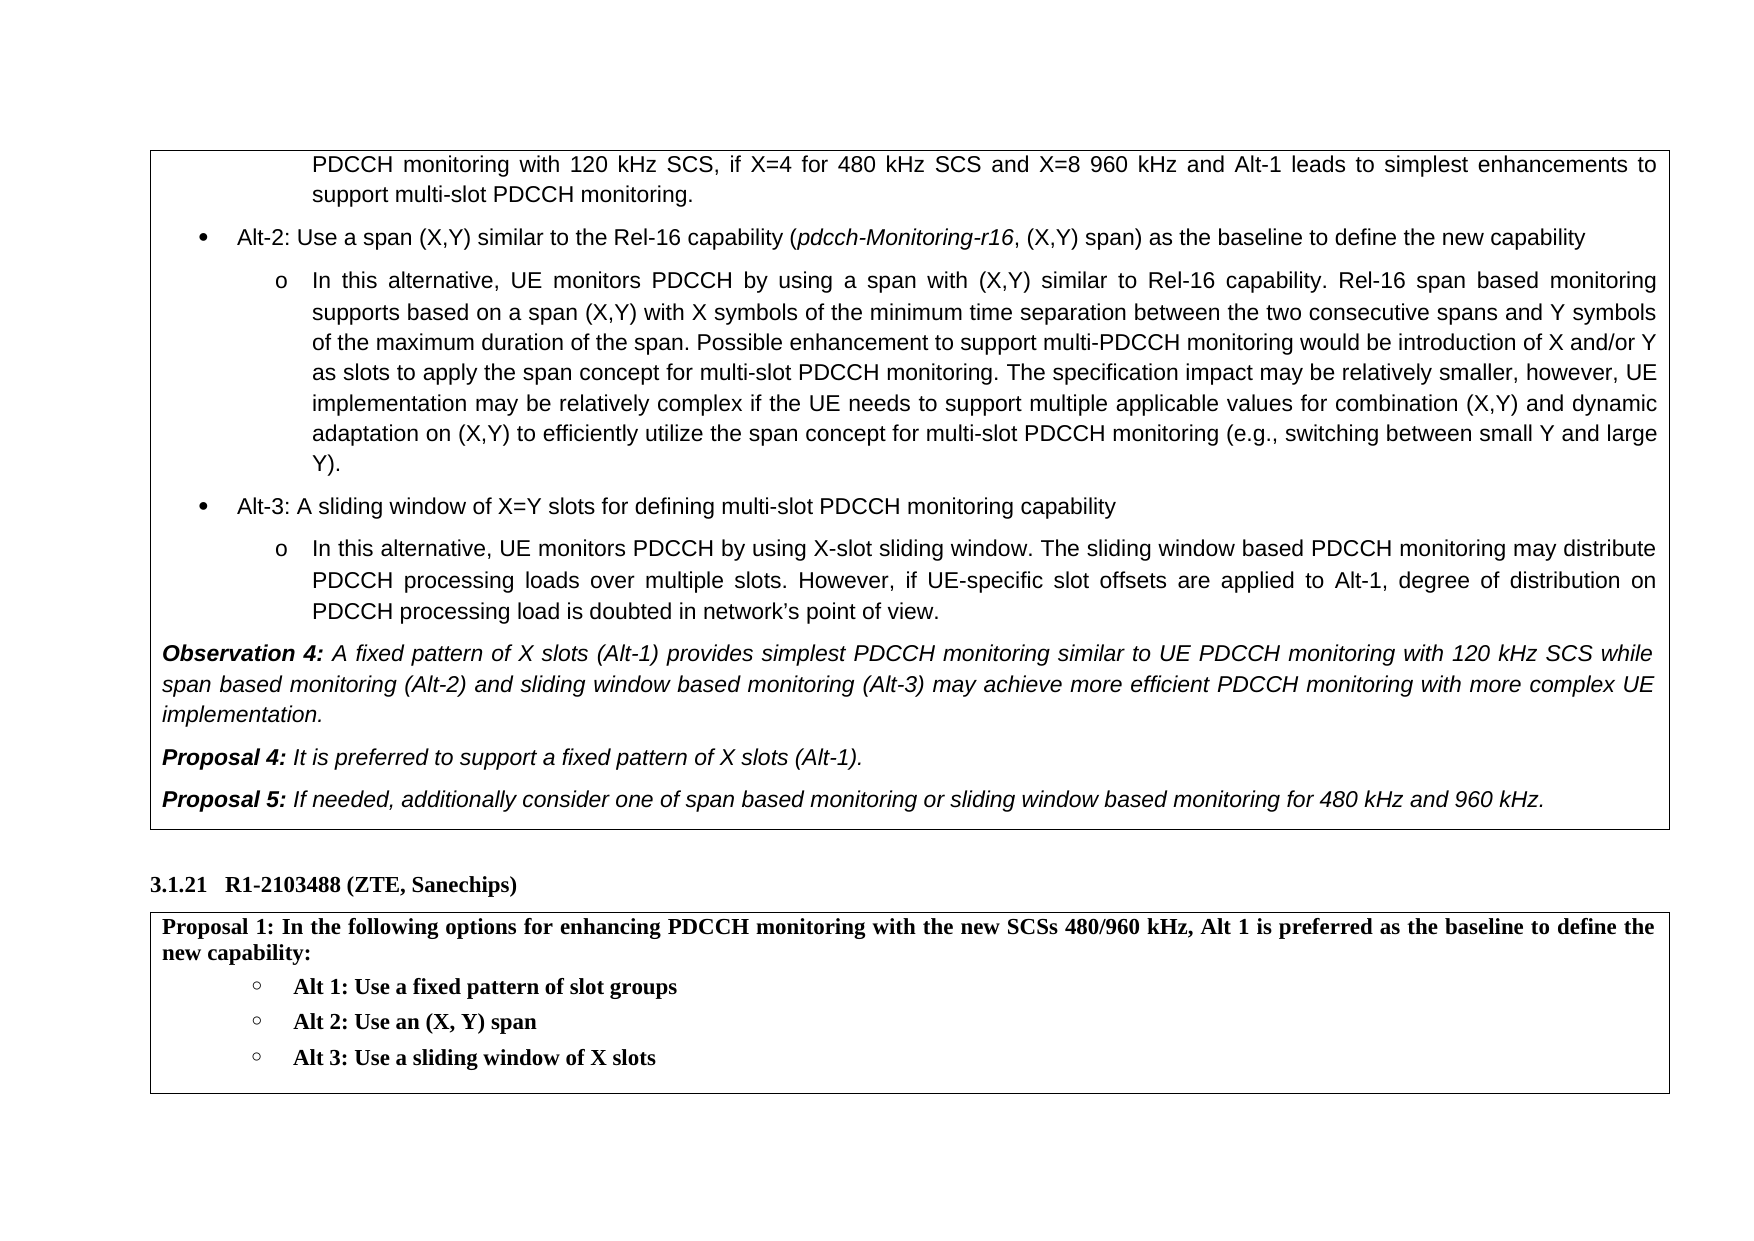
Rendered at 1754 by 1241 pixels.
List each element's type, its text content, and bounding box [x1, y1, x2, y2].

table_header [151, 913, 1669, 1093]
subtitle R1-2103488 (ZTE, Sanechips) [150, 871, 1604, 897]
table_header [151, 151, 1669, 829]
